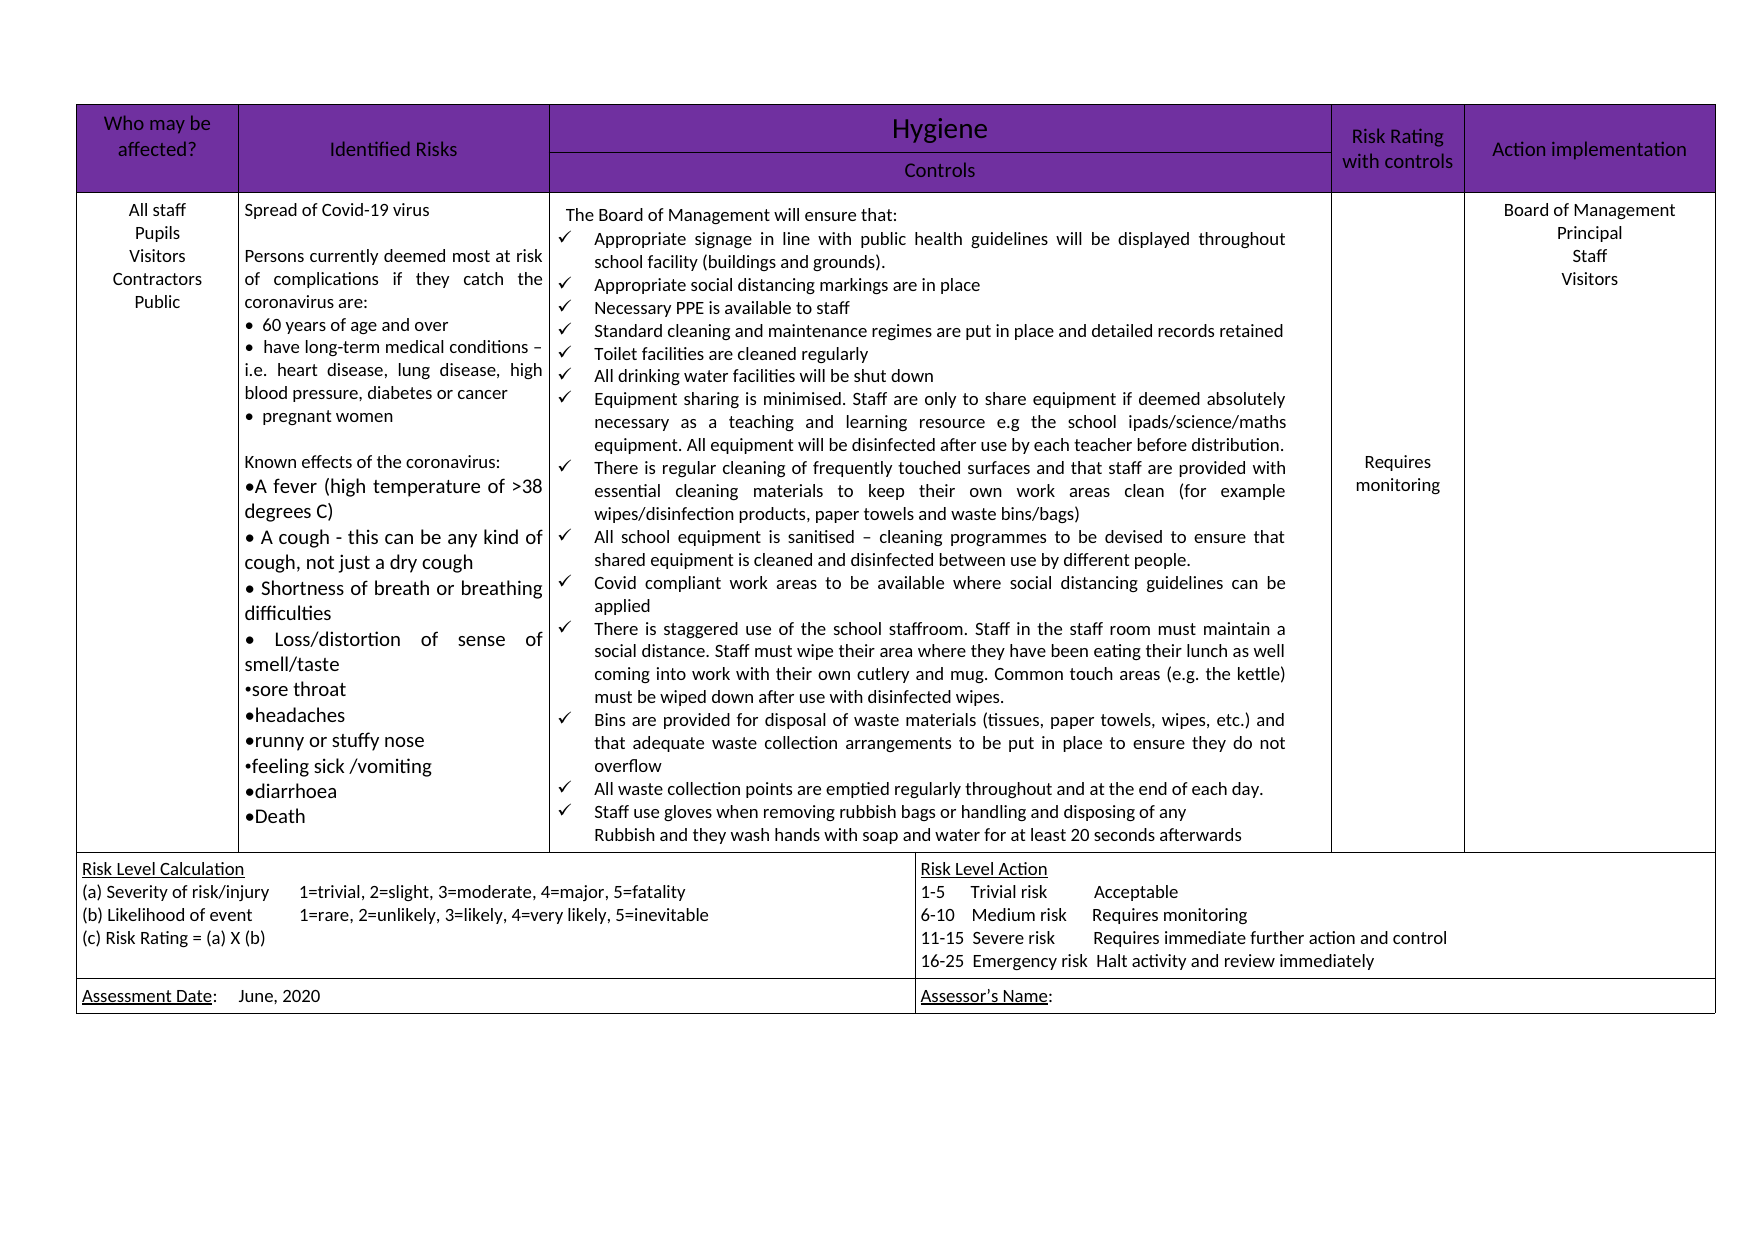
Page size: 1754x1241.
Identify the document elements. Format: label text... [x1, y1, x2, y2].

table_cell Risk Level Calculation (a) Severity of risk/injury 1=trivial, 2=slight, 3=moderate, 4=major, 5=fatality (b) Likelihood of event 1=rare, 2=unlikely, 3=likely, 4=very likely, 5=inevitable (c) Risk Rating = (a) X (b) [77, 853, 915, 978]
table_header Identified Risks [239, 105, 549, 192]
table_cell Requires monitoring [1332, 193, 1464, 852]
table_cell Board of Management Principal Staff Visitors [1465, 193, 1715, 852]
table_cell Assessment Date: June, 2020 [77, 979, 915, 1012]
table_cell Risk Level Action 1-5 Trivial risk Acceptable 6-10 Medium risk Requires monitoring 11-15 Severe risk Requires immediate further action and control 16-25 Emergency risk Halt activity and review immediately [916, 853, 1715, 978]
table_cell Assessor’s Name: [916, 979, 1715, 1012]
table_header Action implementation [1465, 105, 1715, 192]
table_header Who may be affected? [77, 105, 238, 192]
table_cell The Board of Management will ensure that: Appropriate signage in line with public health guidelines will be displayed throughout school facility (buildings and grounds). Appropriate social distancing markings are in place Necessary PPE is available to staff Standard cleaning and maintenance regimes are put in place and detailed records retained Toilet facilities are cleaned regularly All drinking water facilities will be shut down Equipment sharing is minimised. Staff are only to share equipment if deemed absolutely necessary as a teaching and learning resource e.g the school ipads/science/maths equipment. All equipment will be disinfected after use by each teacher before distribution. There is regular cleaning of frequently touched surfaces and that staff are provided with essential cleaning materials to keep their own work areas clean (for example wipes/disinfection products, paper towels and waste bins/bags) All school equipment is sanitised – cleaning programmes to be devised to ensure that shared equipment is cleaned and disinfected between use by different people. Covid compliant work areas to be available where social distancing guidelines can be applied There is staggered use of the school staffroom. Staff in the staff room must maintain a social distance. Staff must wipe their area where they have been eating their lunch as well coming into work with their own cutlery and mug. Common touch areas (e.g. the kettle) must be wiped down after use with disinfected wipes. Bins are provided for disposal of waste materials (tissues, paper towels, wipes, etc.) and that adequate waste collection arrangements to be put in place to ensure they do not overflow All waste collection points are emptied regularly throughout and at the end of each day. Staff use gloves when removing rubbish bags or handling and disposing of any Rubbish and they wash hands with soap and water for at least 20 seconds afterwards [550, 193, 1331, 852]
table_header Risk Rating with controls [1332, 105, 1464, 192]
table_cell Spread of Covid-19 virus Persons currently deemed most at risk of complications if they catch the coronavirus are: • 60 years of age and over • have long-term medical conditions – i.e. heart disease, lung disease, high blood pressure, diabetes or cancer • pregnant women Known effects of the coronavirus: •A fever (high temperature of >38 degrees C) • A cough - this can be any kind of cough, not just a dry cough • Shortness of breath or breathing difficulties • Loss/distortion of sense of smell/taste •sore throat •headaches •runny or stuffy nose •feeling sick /vomiting •diarrhoea •Death [239, 193, 549, 852]
table_header Hygiene [550, 105, 1331, 152]
table_cell Controls [550, 153, 1331, 192]
table_cell All staff Pupils Visitors Contractors Public [77, 193, 238, 852]
